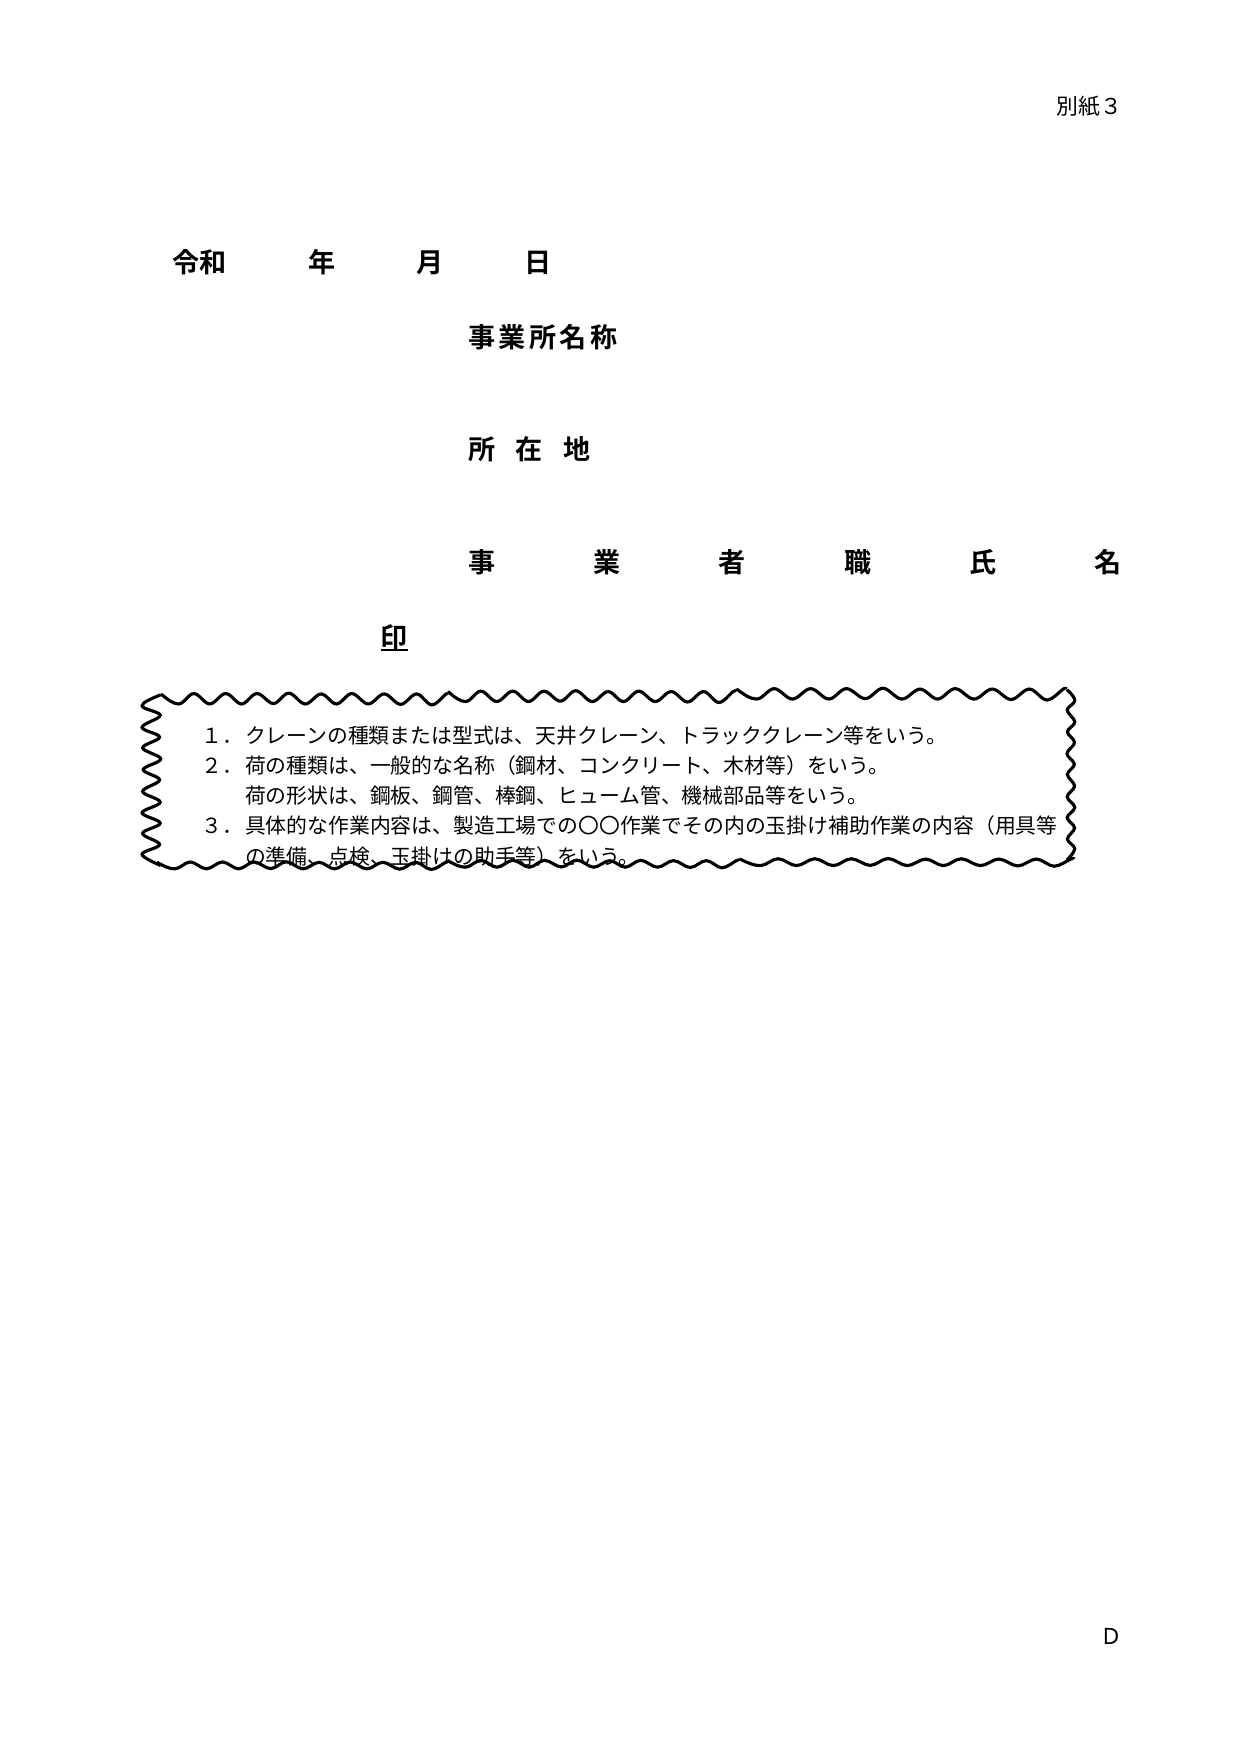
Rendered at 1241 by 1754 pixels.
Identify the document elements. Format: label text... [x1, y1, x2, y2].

text 令和 年 月 日 [118, 223, 1122, 298]
text 事業者職氏名 印 [381, 523, 1122, 673]
text 事業所名称 [381, 298, 1122, 373]
text 所在地 [381, 411, 1122, 486]
